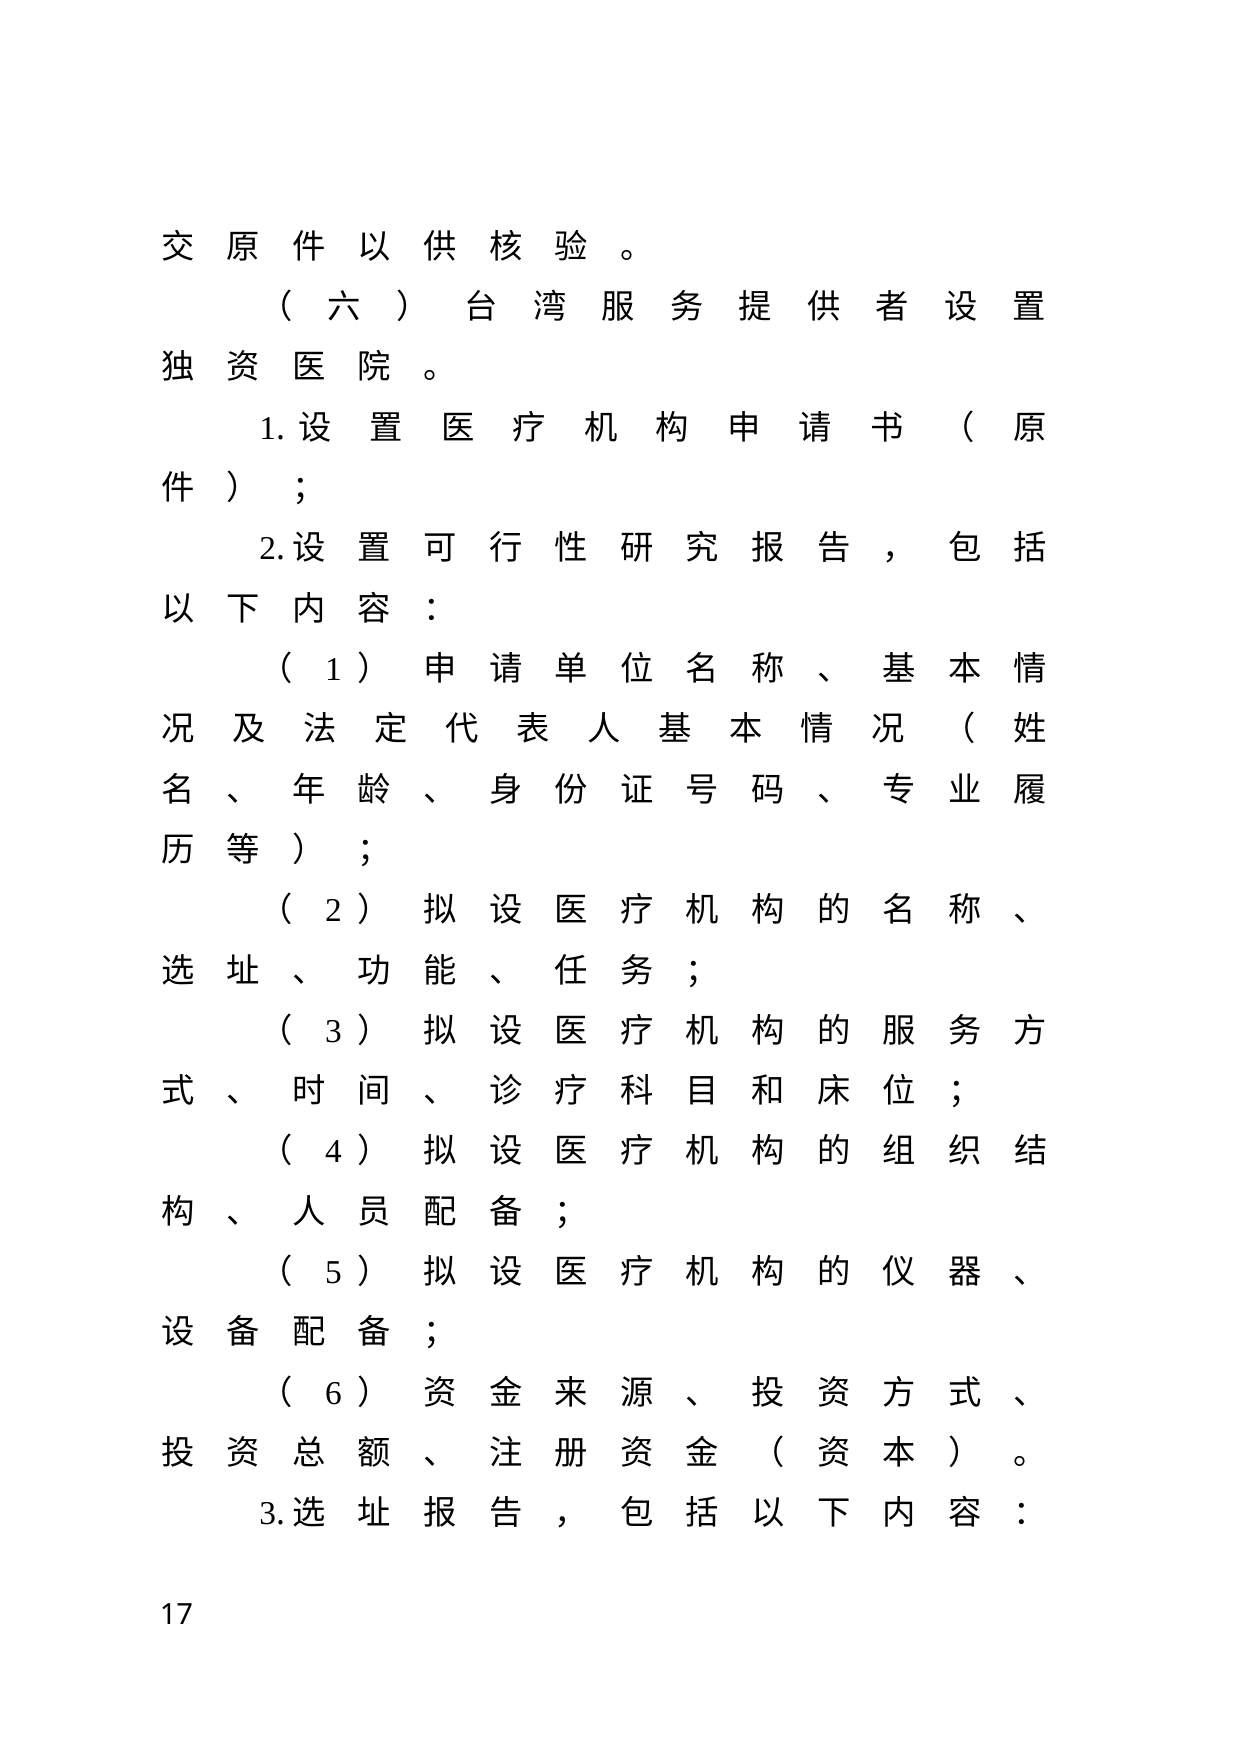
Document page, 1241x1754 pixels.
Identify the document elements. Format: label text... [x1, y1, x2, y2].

list （4）拟设医疗机构的组织结构、人员配备； [161, 1118, 1079, 1239]
list （六）台湾服务提供者设置独资医院。 [161, 274, 1079, 394]
list （1）申请单位名称、基本情况及法定代表人基本情况（姓名、年龄、身份证号码、专业履历等）； [161, 636, 1079, 877]
list 2.设置可行性研究报告，包括以下内容： [161, 515, 1079, 636]
list （5）拟设医疗机构的仪器、设备配备； [161, 1239, 1079, 1359]
list 1.设置医疗机构申请书（原件）； [161, 394, 1079, 515]
list （2）拟设医疗机构的名称、选址、功能、任务； [161, 877, 1079, 998]
list 3.选址报告，包括以下内容： [161, 1480, 1079, 1540]
list （3）拟设医疗机构的服务方式、时间、诊疗科目和床位； [161, 998, 1079, 1118]
list （6）资金来源、投资方式、投资总额、注册资金（资本）。 [161, 1359, 1079, 1480]
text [161, 213, 1079, 274]
